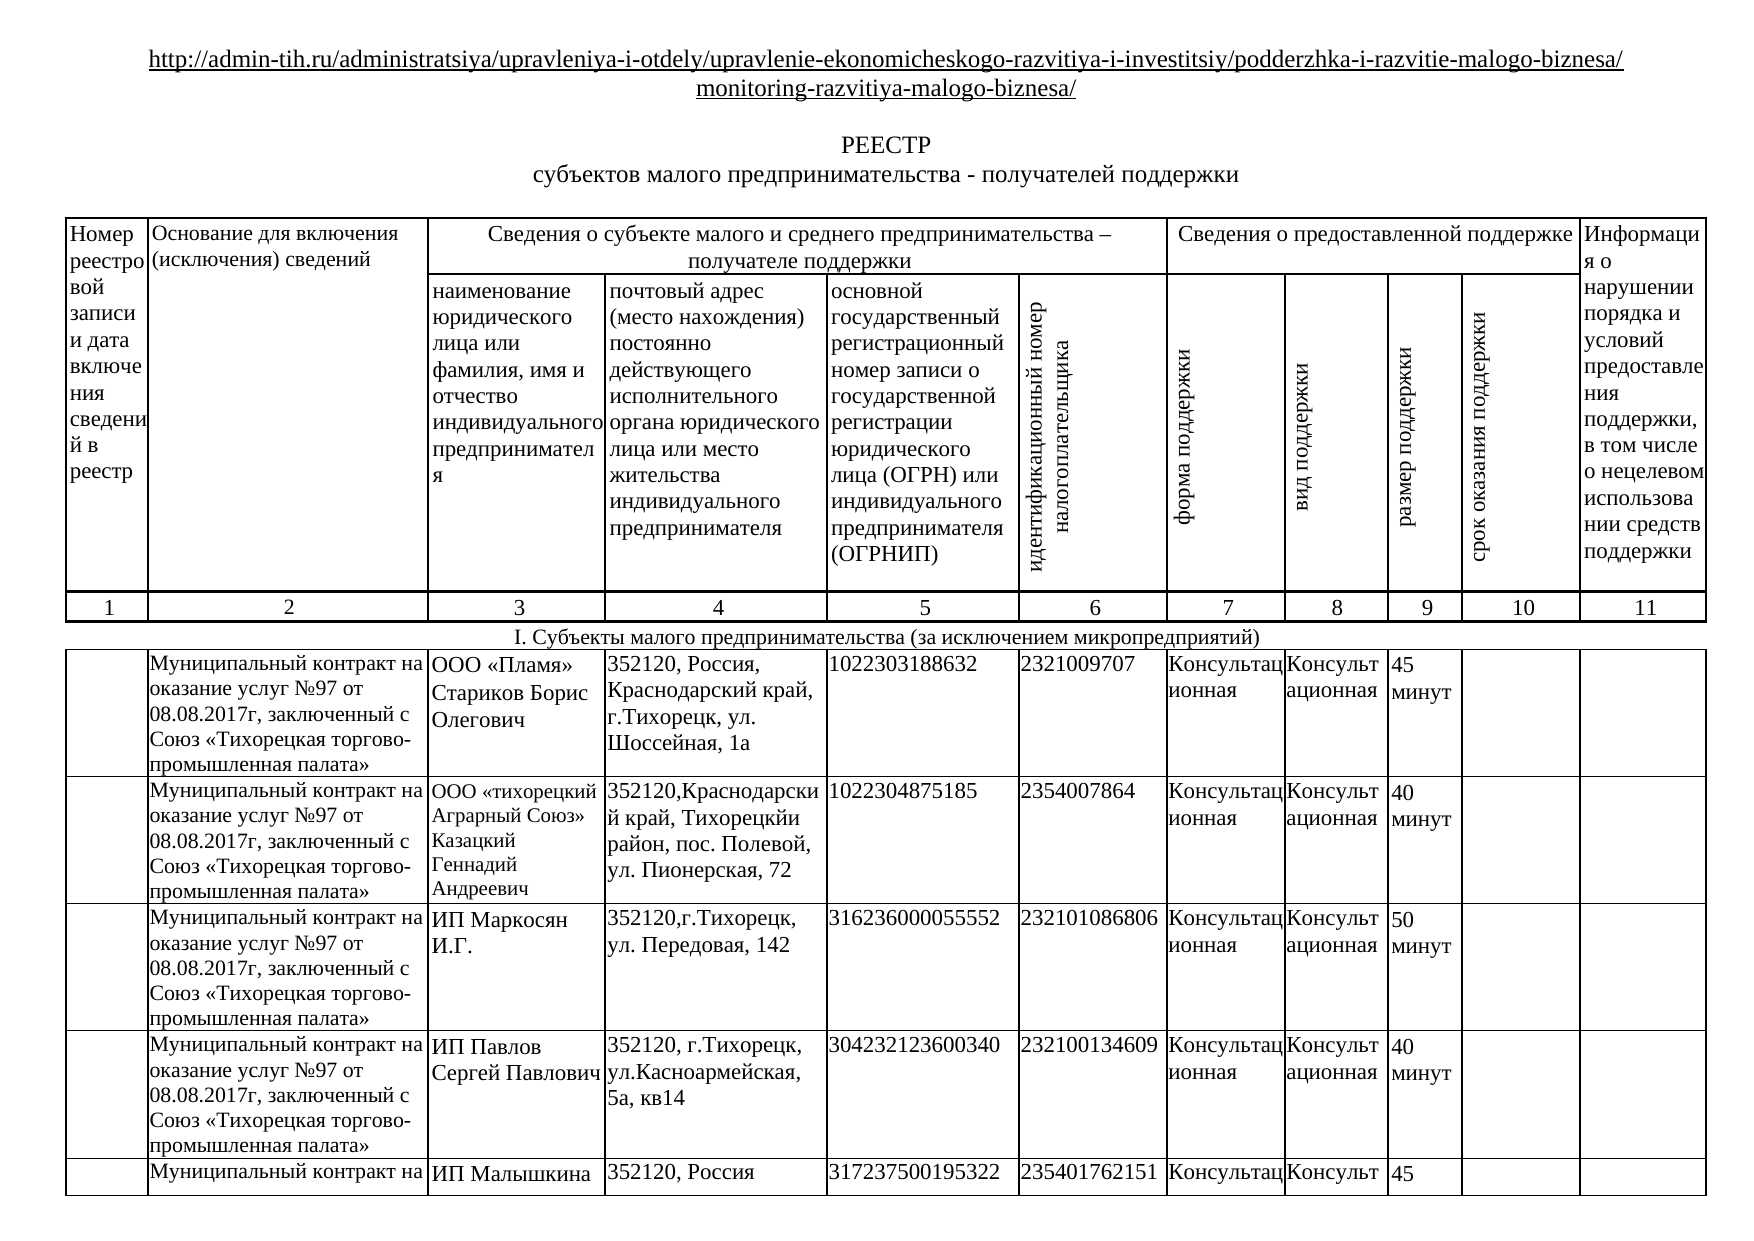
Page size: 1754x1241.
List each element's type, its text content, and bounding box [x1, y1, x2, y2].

table_cell [1463, 1159, 1579, 1195]
table_cell 40 минут [1389, 777, 1461, 903]
table_header Номер реестровой записи и дата включения сведений в реестр [67, 219, 147, 590]
table_cell 45 минут [1389, 650, 1461, 776]
table_cell [67, 1031, 147, 1157]
table_cell [1463, 1031, 1579, 1157]
table_cell Консультационная [1286, 1159, 1387, 1195]
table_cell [149, 1159, 427, 1195]
table_cell 317237500195322 [828, 1159, 1018, 1195]
table_cell Муниципальный контракт на оказание услуг №97 от 08.08.2017г, заключенный с Союз «Тихорецкая торгово-промышленная палата» [149, 650, 427, 776]
table_cell Консультационная [1168, 1031, 1284, 1157]
table_cell [1463, 777, 1579, 903]
text http://admin-tih.ru/administratsiya/upravleniya-i-otdely/upravlenie-ekonomicheskogo-razvitiya-i-investitsiy/podderzhka-i-razvitie-malogo-biznesa/monitoring-razvitiya-malogo-biznesa/ [118, 44, 1654, 102]
table_cell основной государственный регистрационный номер записи о государственной регистрации юридического лица (ОГРН) или индивидуального предпринимателя (ОГРНИП) [828, 275, 1018, 590]
table_cell Консультационная [1168, 1159, 1284, 1195]
table_cell ООО «Пламя» Стариков Борис Олегович [429, 650, 604, 776]
table_cell Консультационная [1168, 777, 1284, 903]
table_cell 1 [67, 593, 147, 620]
table_header Сведения о предоставленной поддержке [1168, 219, 1579, 273]
table_cell 5 [828, 593, 1018, 620]
table_cell 316236000055552 [828, 904, 1018, 1030]
table_cell 45 минут [1389, 1159, 1461, 1195]
table_cell ООО «тихорецкий Аграрный Союз» Казацкий Геннадий Андреевич [429, 777, 604, 903]
table_cell наименование юридического лица или фамилия, имя и отчество индивидуального предпринимателя [429, 275, 604, 590]
table_cell 50 минут [1389, 904, 1461, 1030]
table_cell 2 [149, 593, 427, 620]
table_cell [429, 1159, 604, 1195]
table_cell [1581, 650, 1705, 776]
table_header Основание для включения (исключения) сведений [149, 219, 427, 590]
table_cell Консультационная [1168, 650, 1284, 776]
table_cell 2354007864 [1020, 777, 1166, 903]
table_cell 4 [606, 593, 826, 620]
table_header Сведения о субъекте малого и среднего предпринимательства – получателе поддержки [429, 219, 1166, 273]
table_cell 352120, Россия, Краснодарский край, г.Тихорецк, ул. Шоссейная, 1а [606, 650, 826, 776]
table_cell [67, 1159, 147, 1195]
text РЕЕСТР [118, 131, 1654, 159]
table_cell форма поддержки [1168, 275, 1284, 590]
table_cell 1022303188632 [828, 650, 1018, 776]
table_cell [606, 1159, 826, 1195]
table_cell идентификационный номер налогоплательщика [1020, 275, 1166, 590]
table_cell 40 минут [1389, 1031, 1461, 1157]
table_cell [149, 1031, 427, 1157]
text субъектов малого предпринимательства - получателей поддержки [118, 159, 1654, 188]
table_cell 232101086806 [1020, 904, 1166, 1030]
table_cell 11 [1581, 593, 1705, 620]
table_cell 352120, г.Тихорецк, ул.Касноармейская, 5а, кв14 [606, 1031, 826, 1157]
table_cell Консультационная [1286, 650, 1387, 776]
table_cell 8 [1286, 593, 1387, 620]
table_cell размер поддержки [1389, 275, 1461, 590]
table_cell [1581, 904, 1705, 1030]
table_cell [1581, 777, 1705, 903]
table_cell Муниципальный контракт на оказание услуг №97 от 08.08.2017г, заключенный с Союз «Тихорецкая торгово-промышленная палата» [149, 904, 427, 1030]
table_cell Консультационная [1286, 904, 1387, 1030]
table_cell вид поддержки [1286, 275, 1387, 590]
table_cell почтовый адрес (место нахождения) постоянно действующего исполнительного органа юридического лица или место жительства индивидуального предпринимателя [606, 275, 826, 590]
table_cell 1022304875185 [828, 777, 1018, 903]
table_cell 304232123600340 [828, 1031, 1018, 1157]
table_cell ИП Маркосян И.Г. [429, 904, 604, 1030]
table_cell 3 [429, 593, 604, 620]
table_cell 352120,г.Тихорецк, ул. Передовая, 142 [606, 904, 826, 1030]
table_cell 10 [1463, 593, 1579, 620]
table_cell срок оказания поддержки [1463, 275, 1579, 590]
table_cell [67, 777, 147, 903]
table_cell Муниципальный контракт на оказание услуг №97 от 08.08.2017г, заключенный с Союз «Тихорецкая торгово-промышленная палата» [149, 777, 427, 903]
table_cell 7 [1168, 593, 1284, 620]
table_cell 6 [1020, 593, 1166, 620]
table_cell Консультационная [1168, 904, 1284, 1030]
table_cell 235401762151 [1020, 1159, 1166, 1195]
table_cell ИП Павлов Сергей Павлович [429, 1031, 604, 1157]
table_cell [1463, 904, 1579, 1030]
table_cell [1581, 1159, 1705, 1195]
table_cell [1581, 1031, 1705, 1157]
table_cell I. Субъекты малого предпринимательства (за исключением микропредприятий) [66, 623, 1706, 649]
table_cell 2321009707 [1020, 650, 1166, 776]
table_cell 352120,Краснодарский край, Тихорецкйи район, пос. Полевой, ул. Пионерская, 72 [606, 777, 826, 903]
table_header Информация о нарушении порядка и условий предоставления поддержки, в том числе о нецелевом использовании средств поддержки [1581, 219, 1705, 590]
table_cell Консультационная [1286, 1031, 1387, 1157]
table_cell [67, 904, 147, 1030]
table_cell [1463, 650, 1579, 776]
table_cell Консультационная [1286, 777, 1387, 903]
table_cell 9 [1389, 593, 1461, 620]
table_cell 232100134609 [1020, 1031, 1166, 1157]
table_cell [67, 650, 147, 776]
